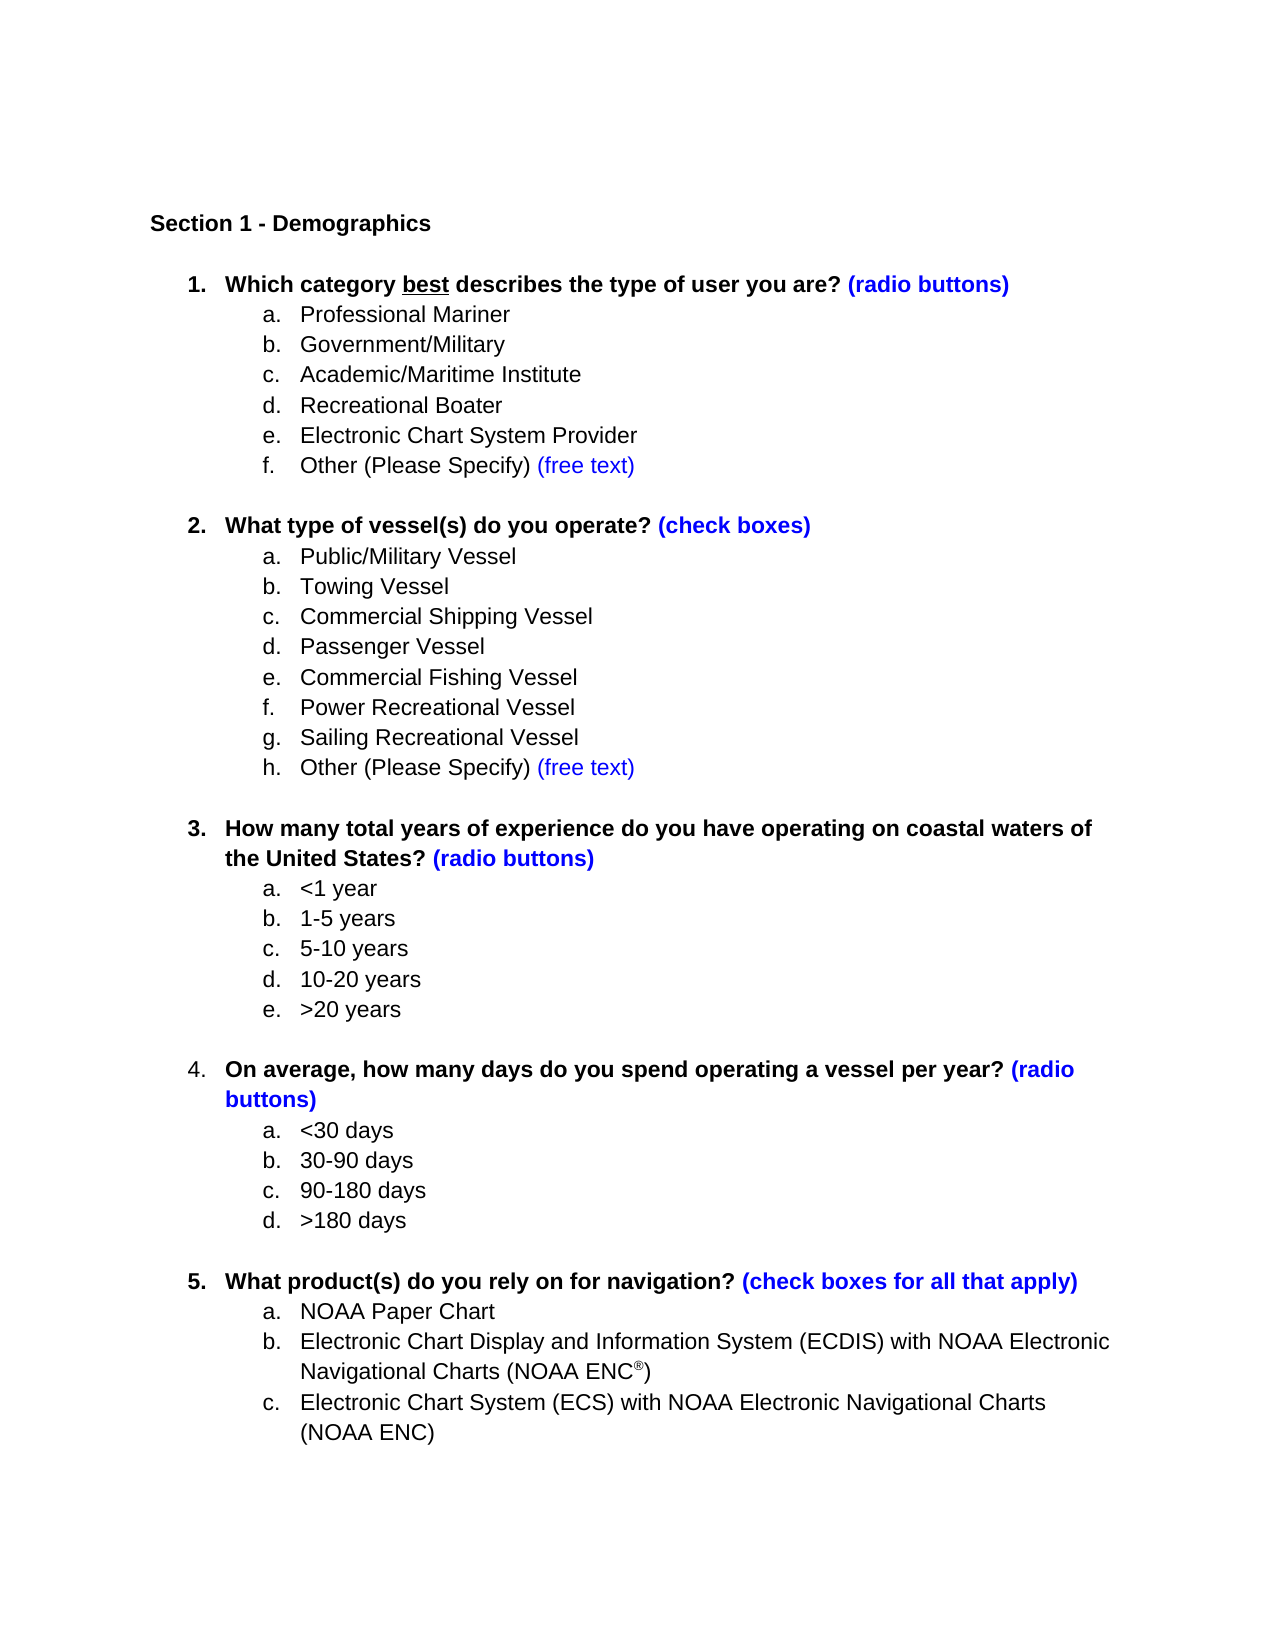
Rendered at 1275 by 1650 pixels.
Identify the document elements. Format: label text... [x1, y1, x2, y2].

list <1 year [262, 875, 1125, 901]
list On average, how many days do you spend operating a vessel per year? (radio buttons) [187, 1056, 1125, 1113]
list NOAA Paper Chart [262, 1298, 1125, 1324]
list Professional Mariner [262, 301, 1125, 327]
list 30-90 days [262, 1147, 1125, 1173]
list 10-20 years [262, 966, 1125, 992]
list 1-5 years [262, 905, 1125, 932]
list Commercial Fishing Vessel [262, 663, 1125, 690]
list Electronic Chart System (ECS) with NOAA Electronic Navigational Charts (NOAA ENC) [262, 1388, 1125, 1445]
list Electronic Chart Display and Information System (ECDIS) with NOAA Electronic Navigational Charts (NOAA ENC®) [262, 1328, 1125, 1385]
list Other (Please Specify) (free text) [262, 754, 1125, 781]
list Towing Vessel [262, 573, 1125, 599]
list Academic/Maritime Institute [262, 361, 1125, 388]
list Which category best describes the type of user you are? (radio buttons) [187, 271, 1125, 297]
list Recreational Boater [262, 392, 1125, 418]
text Section 1 - Demographics [150, 210, 1125, 237]
list >180 days [262, 1207, 1125, 1234]
list Other (Please Specify) (free text) [262, 452, 1125, 478]
list Power Recreational Vessel [262, 694, 1125, 720]
list How many total years of experience do you have operating on coastal waters of the United States? (radio buttons) [187, 814, 1125, 871]
list What type of vessel(s) do you operate? (check boxes) [187, 512, 1125, 539]
list Sailing Recreational Vessel [262, 724, 1125, 750]
list >20 years [262, 996, 1125, 1022]
list 5-10 years [262, 935, 1125, 962]
list Commercial Shipping Vessel [262, 603, 1125, 629]
list Public/Military Vessel [262, 543, 1125, 569]
list <30 days [262, 1117, 1125, 1143]
list Electronic Chart System Provider [262, 422, 1125, 448]
list What product(s) do you rely on for navigation? (check boxes for all that apply) [187, 1268, 1125, 1294]
list Government/Military [262, 331, 1125, 358]
list 90-180 days [262, 1177, 1125, 1203]
list Passenger Vessel [262, 633, 1125, 660]
